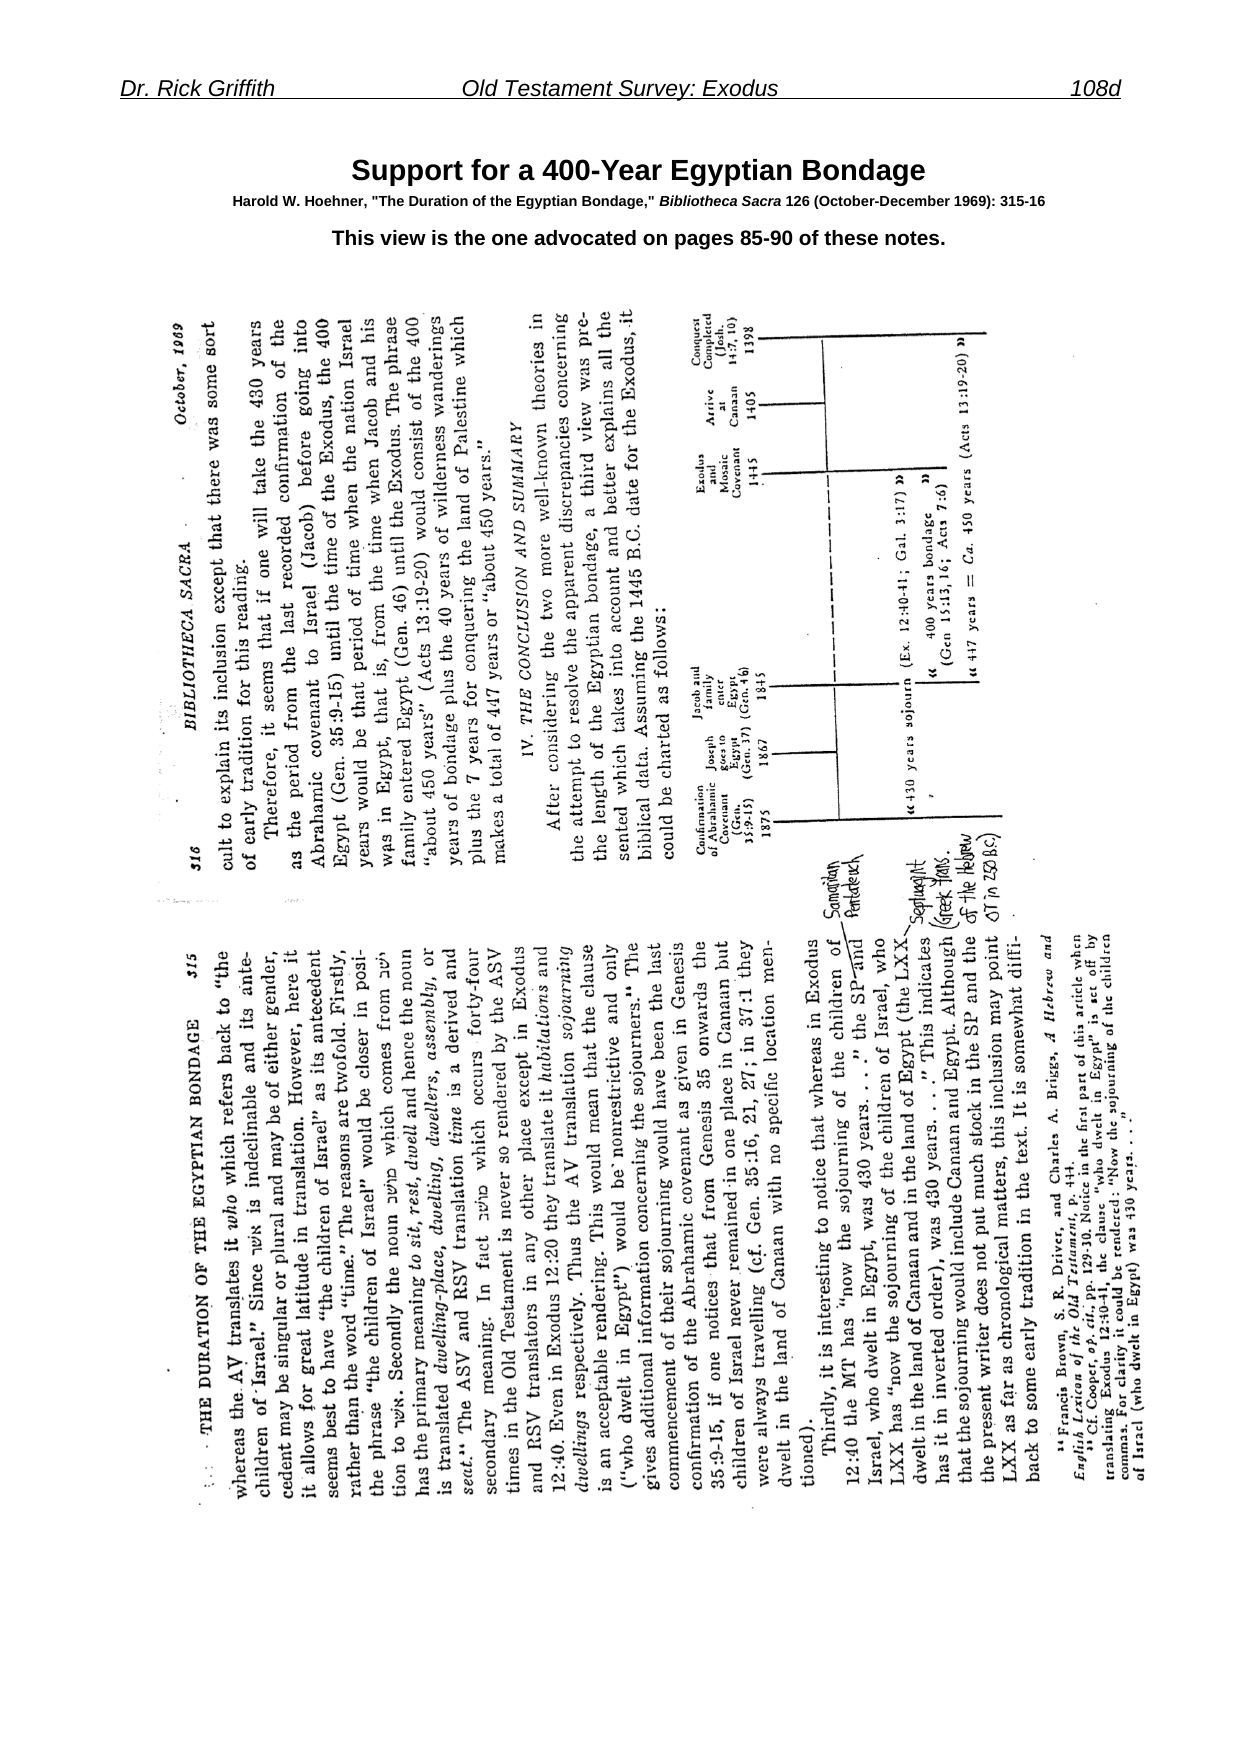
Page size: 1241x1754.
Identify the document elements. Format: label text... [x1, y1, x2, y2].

text Harold W. Hoehner, "The Duration of the Egyptian Bondage," Bibliotheca Sacra 126 (October-December 1969): 315-16 [157, 192, 1120, 209]
text This view is the one advocated on pages 85-90 of these notes. [157, 226, 1120, 250]
subtitle Support for a 400-Year Egyptian Bondage [157, 153, 1120, 186]
picture [157, 273, 1156, 1510]
